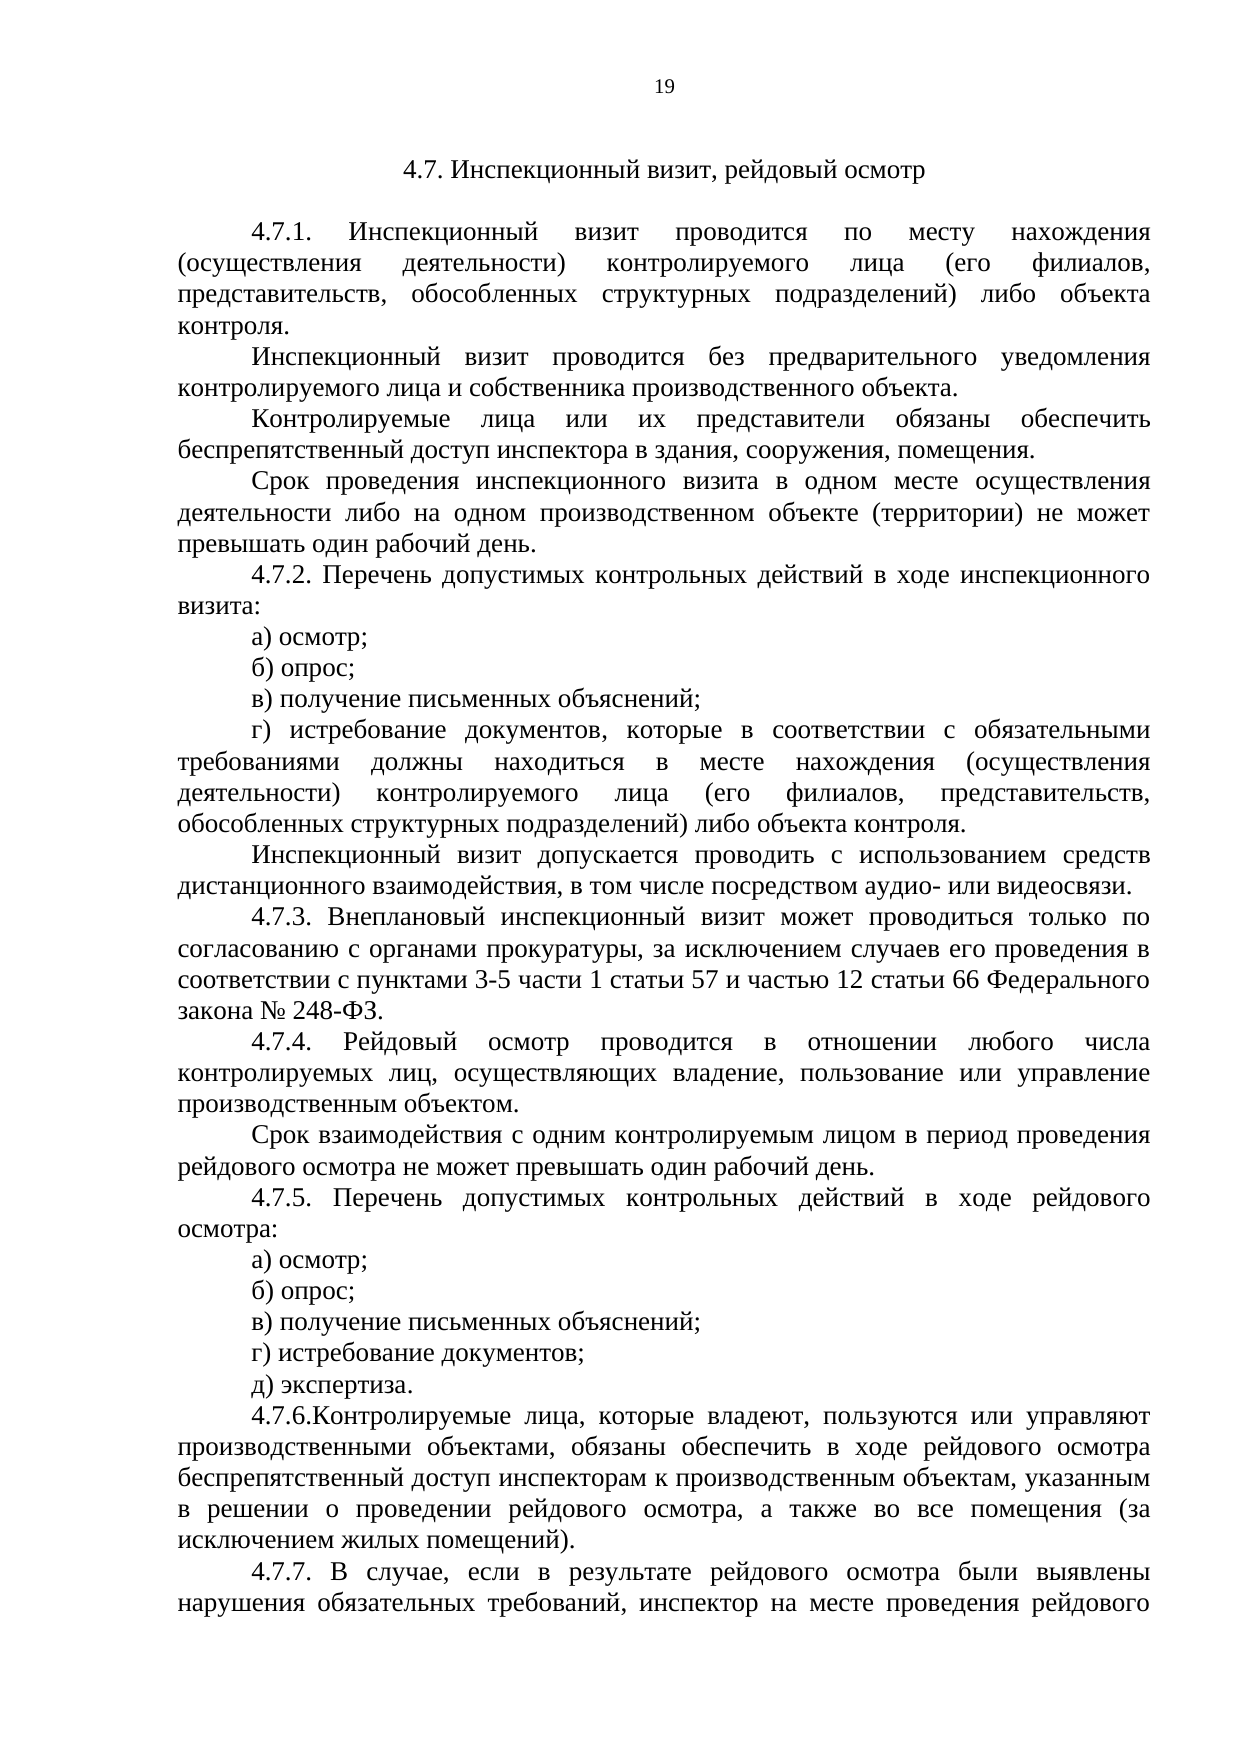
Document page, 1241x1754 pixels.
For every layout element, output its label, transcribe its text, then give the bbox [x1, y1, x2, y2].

text а) осмотр; [177, 1243, 1152, 1274]
text б) опрос; [177, 651, 1152, 682]
text Инспекционный визит проводится без предварительного уведомления контролируемого лица и собственника производственного объекта. [177, 340, 1152, 402]
text б) опрос; [177, 1274, 1152, 1305]
list 4.7.5. Перечень допустимых контрольных действий в ходе рейдового осмотра: [177, 1181, 1152, 1243]
text 4.7. Инспекционный визит, рейдовый осмотр [177, 153, 1152, 184]
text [177, 1554, 1152, 1617]
text Инспекционный визит допускается проводить с использованием средств дистанционного взаимодействия, в том числе посредством аудио- или видеосвязи. [177, 838, 1152, 901]
text Контролируемые лица или их представители обязаны обеспечить беспрепятственный доступ инспектора в здания, сооружения, помещения. [177, 402, 1152, 464]
text г) истребование документов; [177, 1337, 1152, 1368]
text в) получение письменных объяснений; [177, 682, 1152, 714]
text в) получение письменных объяснений; [177, 1305, 1152, 1337]
text 4.7.6.Контролируемые лица, которые владеют, пользуются или управляют производственными объектами, обязаны обеспечить в ходе рейдового осмотра беспрепятственный доступ инспекторам к производственным объектам, указанным в решении о проведении рейдового осмотра, а также во все помещения (за исключением жилых помещений). [177, 1399, 1152, 1554]
text г) истребование документов, которые в соответствии с обязательными требованиями должны находиться в месте нахождения (осуществления деятельности) контролируемого лица (его филиалов, представительств, обособленных структурных подразделений) либо объекта контроля. [177, 714, 1152, 838]
list 4.7.2. Перечень допустимых контрольных действий в ходе инспекционного визита: [177, 558, 1152, 620]
text Срок проведения инспекционного визита в одном месте осуществления деятельности либо на одном производственном объекте (территории) не может превышать один рабочий день. [177, 464, 1152, 558]
text 4.7.4. Рейдовый осмотр проводится в отношении любого числа контролируемых лиц, осуществляющих владение, пользование или управление производственным объектом. [177, 1025, 1152, 1118]
text Срок взаимодействия с одним контролируемым лицом в период проведения рейдового осмотра не может превышать один рабочий день. [177, 1118, 1152, 1181]
text 4.7.3. Внеплановый инспекционный визит может проводиться только по согласованию с органами прокуратуры, за исключением случаев его проведения в соответствии с пунктами 3-5 части 1 статьи 57 и частью 12 статьи 66 Федерального закона № 248-ФЗ. [177, 901, 1152, 1025]
text д) экспертиза. [177, 1368, 1152, 1399]
text 4.7.1. Инспекционный визит проводится по месту нахождения (осуществления деятельности) контролируемого лица (его филиалов, представительств, обособленных структурных подразделений) либо объекта контроля. [177, 215, 1152, 340]
text а) осмотр; [177, 620, 1152, 651]
